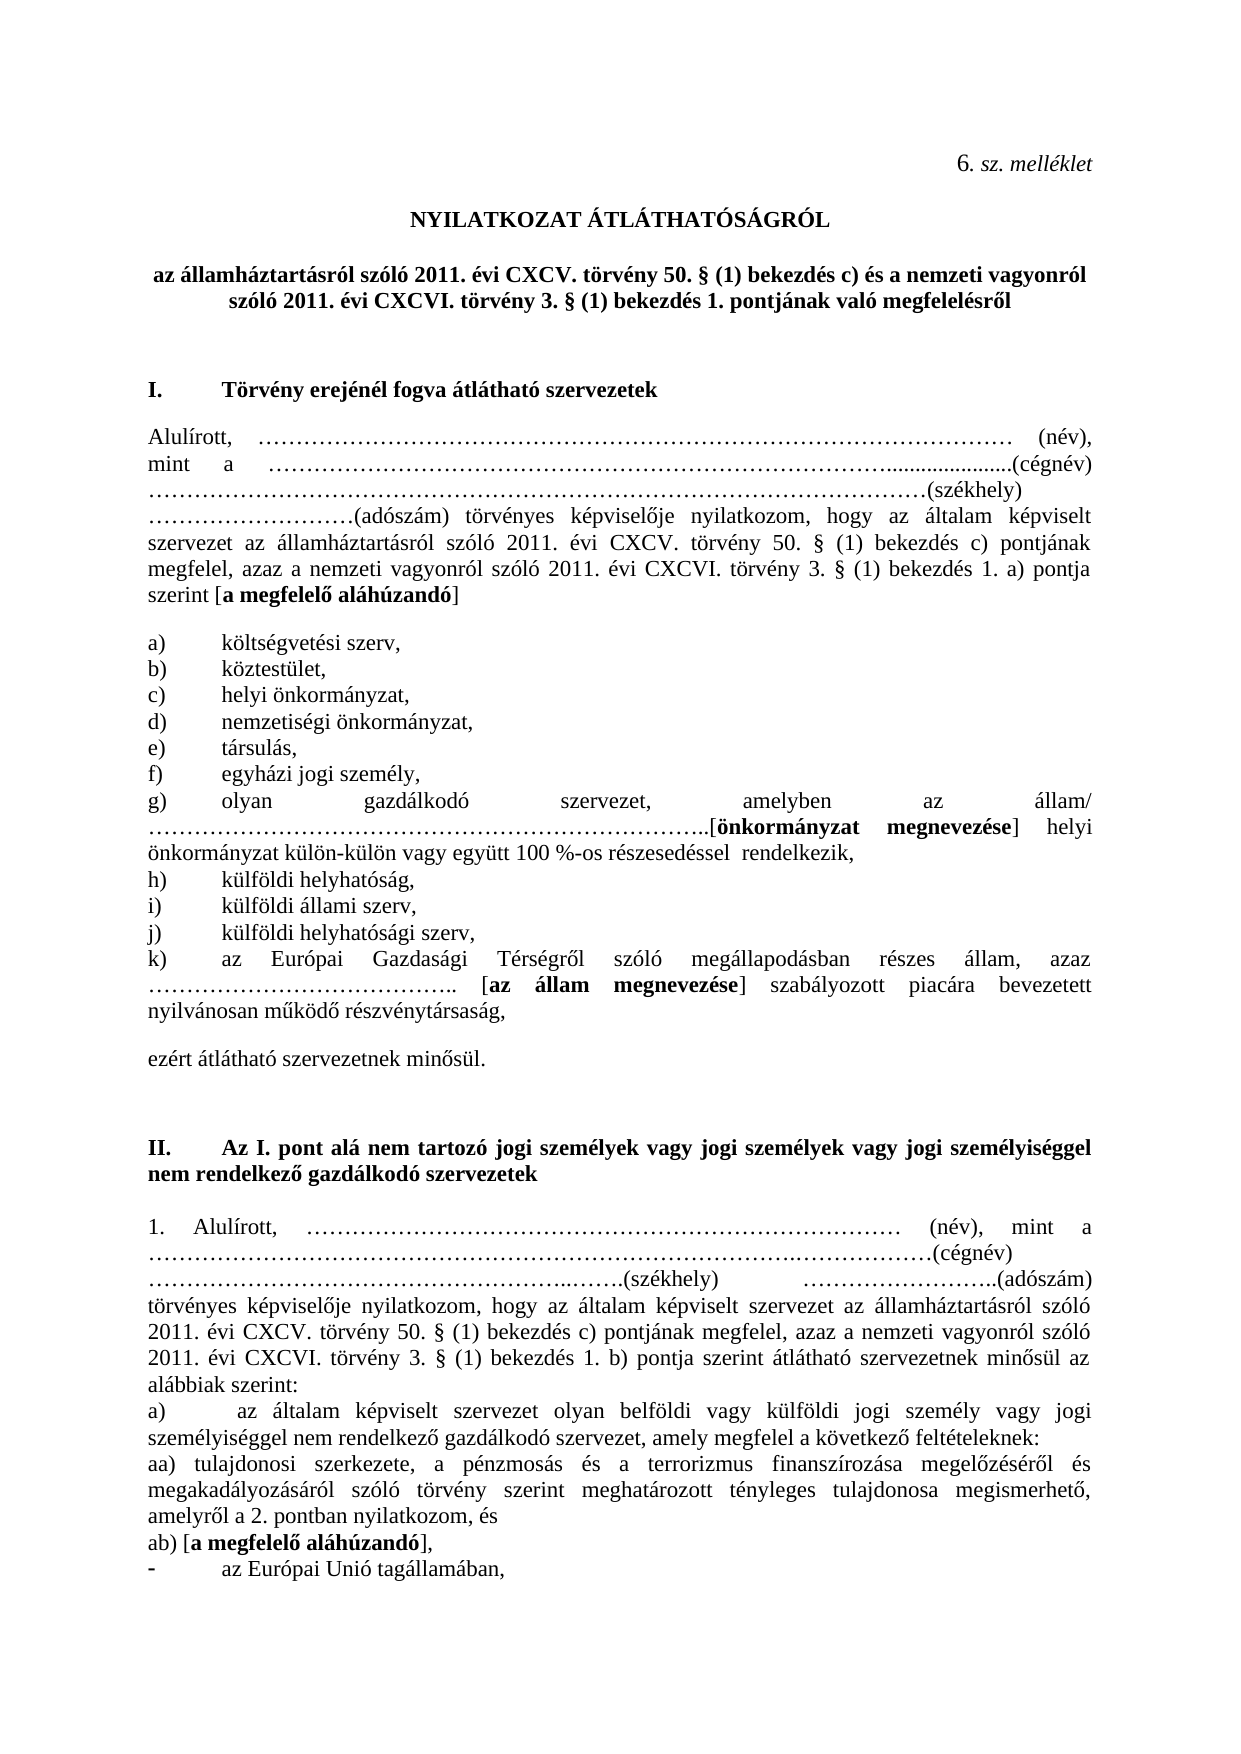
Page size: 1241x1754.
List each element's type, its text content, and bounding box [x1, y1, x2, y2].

text ezért átlátható szervezetnek minősül. [148, 1045, 1092, 1071]
list az Európai Unió tagállamában, [148, 1555, 1092, 1582]
text 6. sz. melléklet [148, 148, 1092, 176]
list külföldi helyhatóság, [148, 866, 1092, 892]
text az államháztartásról szóló 2011. évi CXCV. törvény 50. § (1) bekezdés c) és a nemzeti vagyonról szóló 2011. évi CXCVI. törvény 3. § (1) bekezdés 1. pontjának való megfelelésről [148, 261, 1092, 314]
list ab) [a megfelelő aláhúzandó], [148, 1529, 1092, 1555]
list költségvetési szerv, [148, 629, 1092, 655]
list Az I. pont alá nem tartozó jogi személyek vagy jogi személyek vagy jogi személyiséggel nem rendelkező gazdálkodó szervezetek [148, 1134, 1092, 1186]
list aa) tulajdonosi szerkezete, a pénzmosás és a terrorizmus finanszírozása megelőzéséről és megakadályozásáról szóló törvény szerint meghatározott tényleges tulajdonosa megismerhető, amelyről a 2. pontban nyilatkozom, és [148, 1450, 1092, 1529]
list külföldi állami szerv, [148, 892, 1092, 918]
list olyan gazdálkodó szervezet, amelyben az állam/ ………………………………………………………………..[önkormányzat megnevezése] helyi önkormányzat külön-külön vagy együtt 100 %-os részesedéssel rendelkezik, [148, 787, 1092, 866]
list egyházi jogi személy, [148, 760, 1092, 787]
list Törvény erejénél fogva átlátható szervezetek [148, 376, 1092, 402]
list nemzetiségi önkormányzat, [148, 708, 1092, 734]
list 1. Alulírott, …………………………………………………………………… (név), mint a ………………………………………………………………………….………………(cégnév) ………………………………………………..…….(székhely) ……………………..(adószám) törvényes képviselője nyilatkozom, hogy az általam képviselt szervezet az államháztartásról szóló 2011. évi CXCV. törvény 50. § (1) bekezdés c) pontjának megfelel, azaz a nemzeti vagyonról szóló 2011. évi CXCVI. törvény 3. § (1) bekezdés 1. b) pontja szerint átlátható szervezetnek minősül az alábbiak szerint: [148, 1213, 1092, 1397]
list köztestület, [148, 655, 1092, 681]
list az általam képviselt szervezet olyan belföldi vagy külföldi jogi személy vagy jogi személyiséggel nem rendelkező gazdálkodó szervezet, amely megfelel a következő feltételeknek: [148, 1397, 1092, 1450]
text NYILATKOZAT ÁTLÁTHATÓSÁGRÓL [148, 206, 1092, 232]
list társulás, [148, 734, 1092, 760]
list helyi önkormányzat, [148, 681, 1092, 708]
list az Európai Gazdasági Térségről szóló megállapodásban részes állam, azaz ………………………………….. [az állam megnevezése] szabályozott piacára bevezetett nyilvánosan működő részvénytársaság, [148, 945, 1092, 1024]
text Alulírott, ……………………………………………………………………………………… (név), mint a ………………………………………………………………………......................(cégnév) …………………………………………………………………………………………(székhely) ………………………(adószám) törvényes képviselője nyilatkozom, hogy az általam képviselt szervezet az államháztartásról szóló 2011. évi CXCV. törvény 50. § (1) bekezdés c) pontjának megfelel, azaz a nemzeti vagyonról szóló 2011. évi CXCVI. törvény 3. § (1) bekezdés 1. a) pontja szerint [a megfelelő aláhúzandó] [148, 423, 1092, 608]
list külföldi helyhatósági szerv, [148, 918, 1092, 945]
